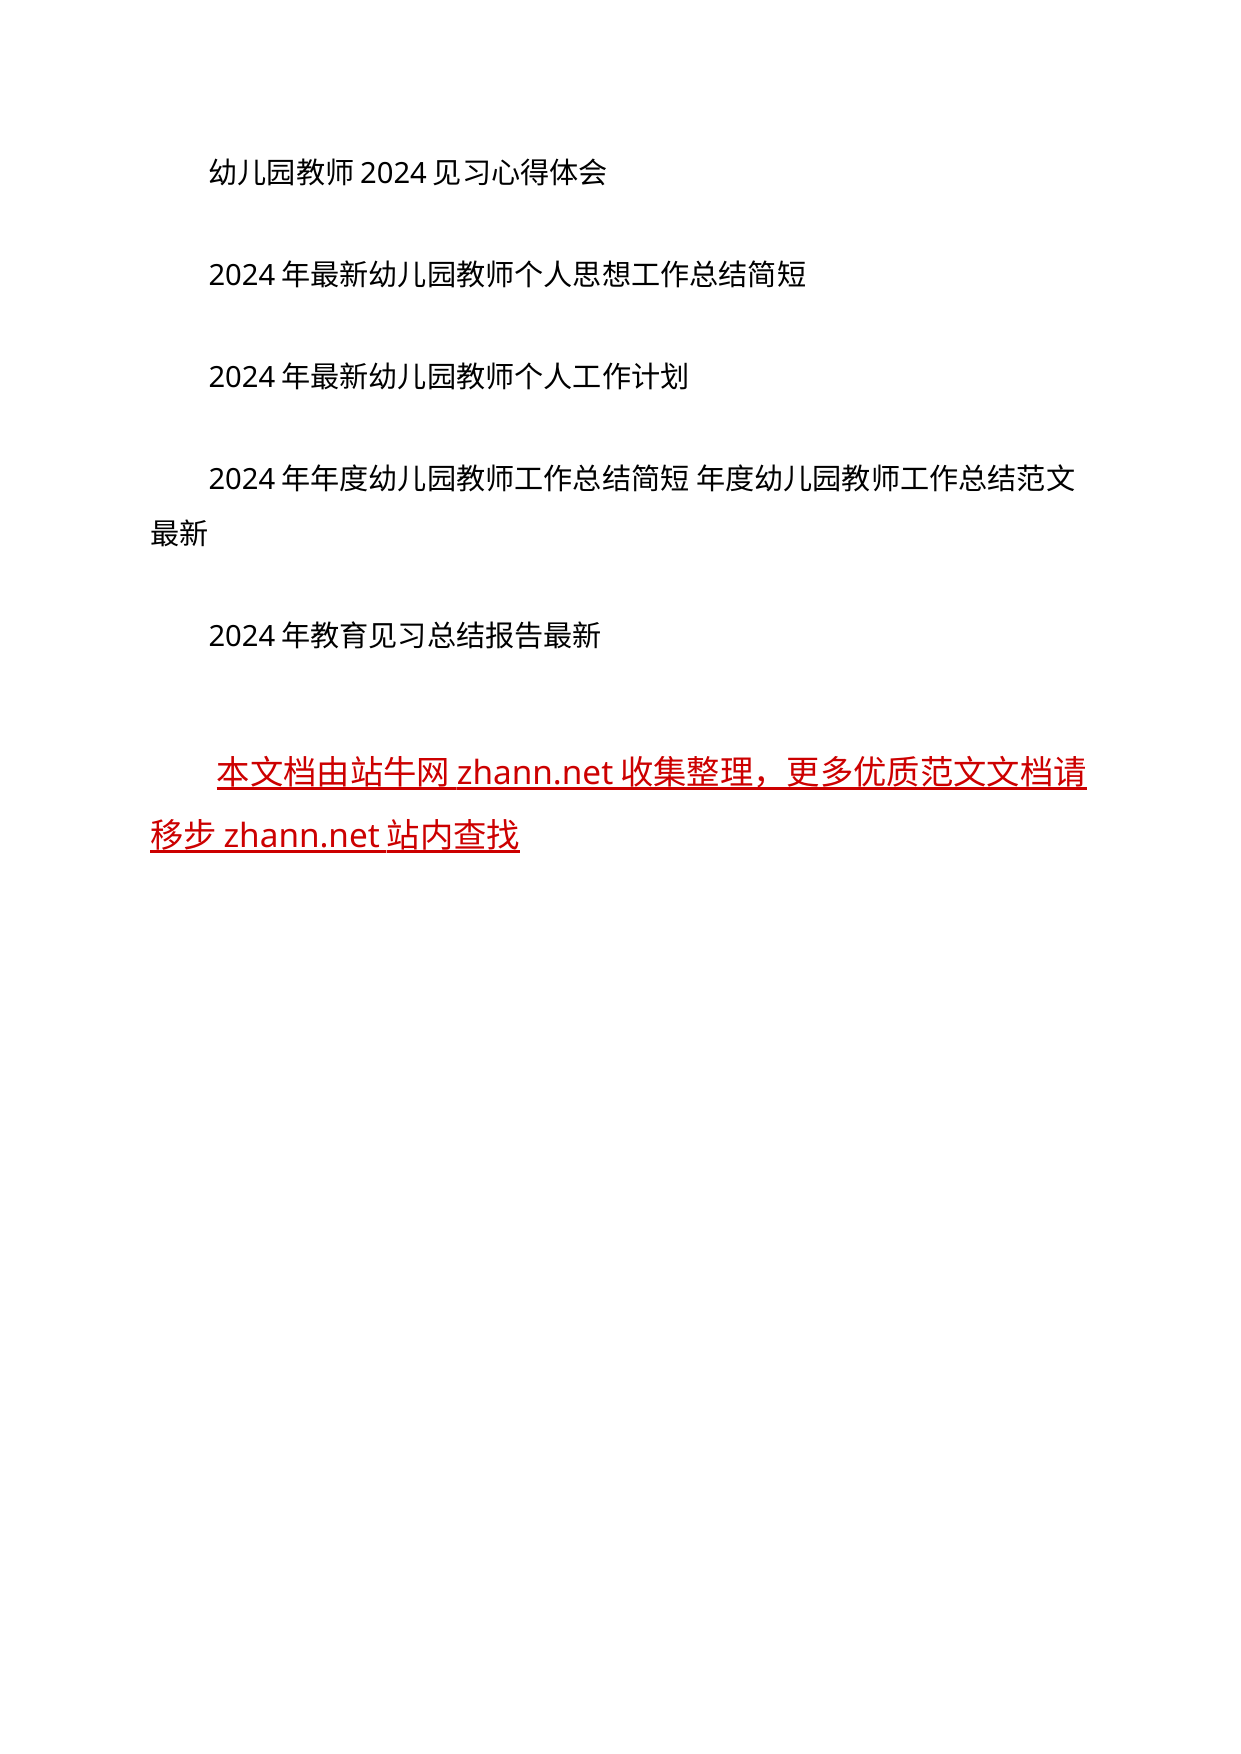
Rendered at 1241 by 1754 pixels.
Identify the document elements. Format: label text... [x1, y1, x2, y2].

text 幼儿园教师2024见习心得体会 [150, 150, 1090, 192]
text 2024年最新幼儿园教师个人工作计划 [150, 354, 1090, 396]
text 本文档由站牛网zhann.net收集整理，更多优质范文文档请移步zhann.net站内查找 [150, 746, 1090, 857]
text 2024年最新幼儿园教师个人思想工作总结简短 [150, 252, 1090, 294]
text 2024年年度幼儿园教师工作总结简短 年度幼儿园教师工作总结范文最新 [150, 456, 1090, 553]
text 2024年教育见习总结报告最新 [150, 613, 1090, 655]
